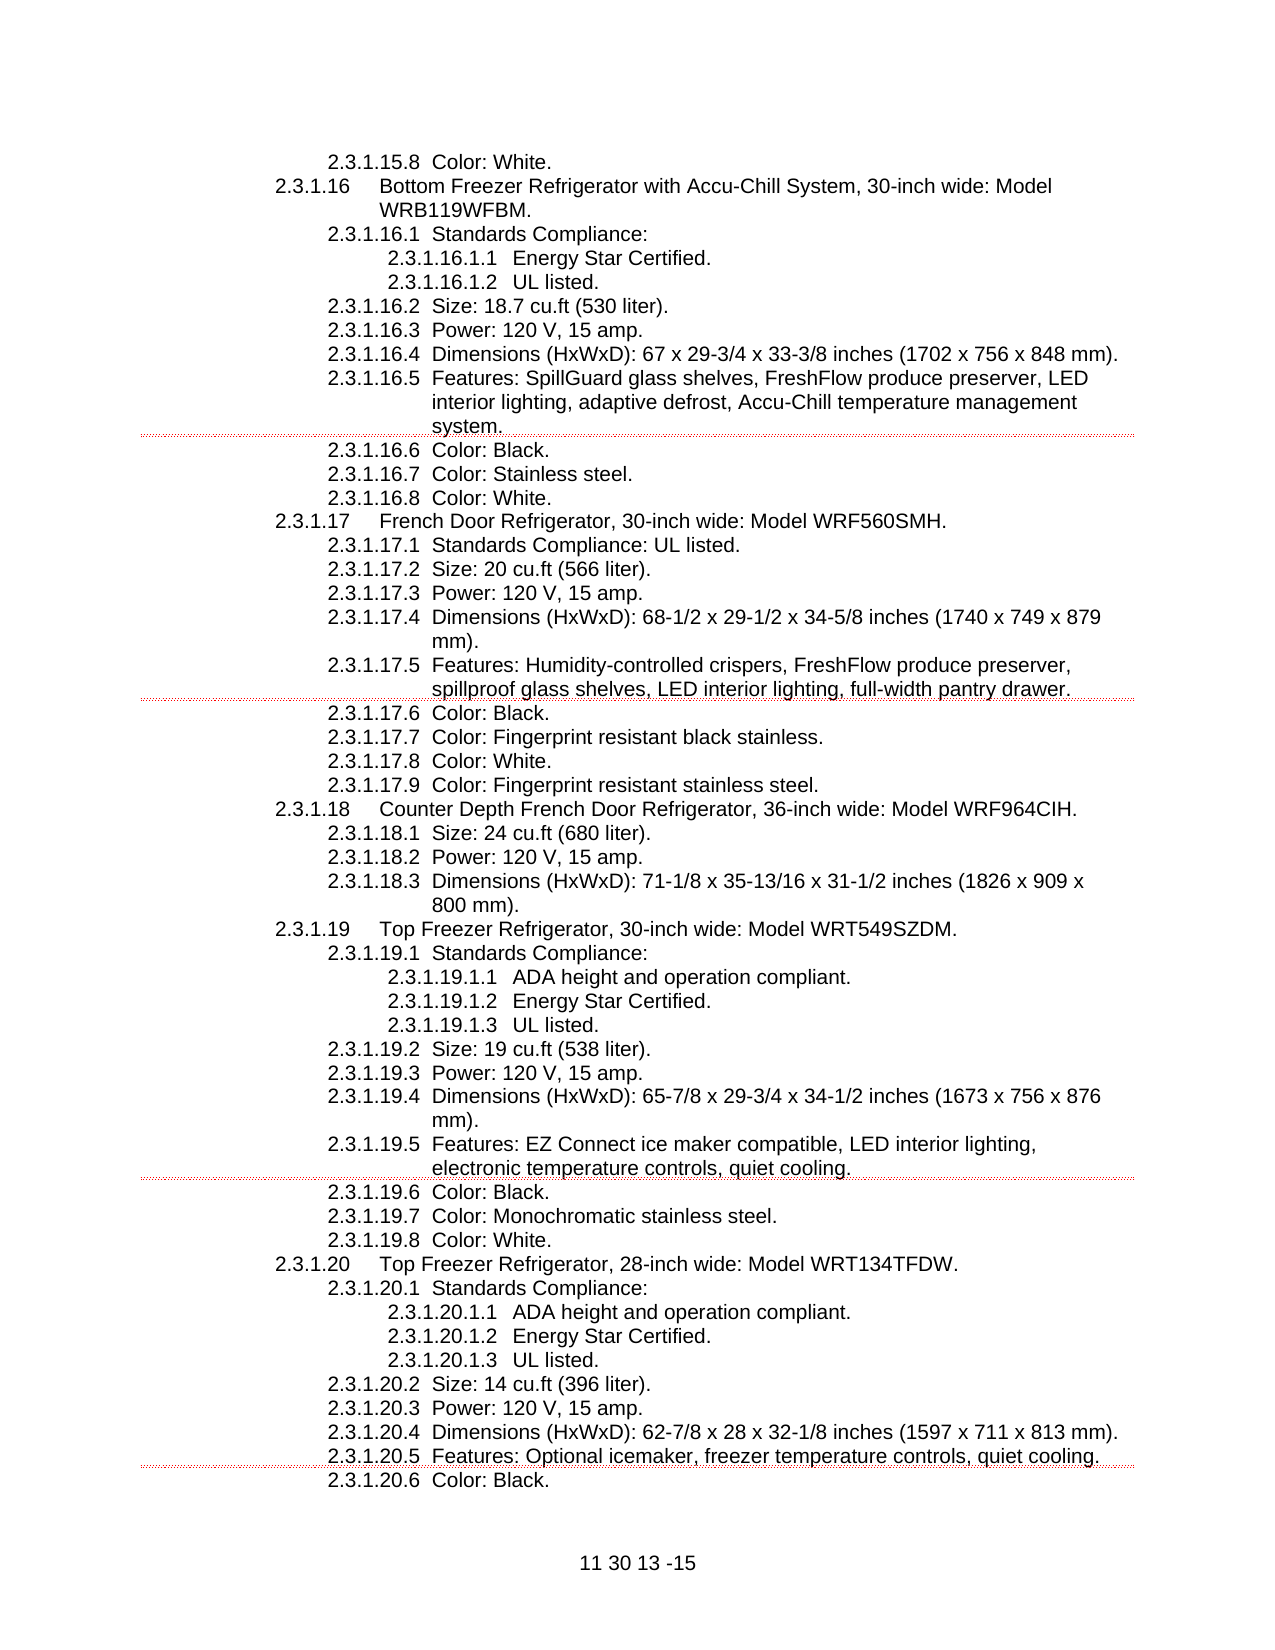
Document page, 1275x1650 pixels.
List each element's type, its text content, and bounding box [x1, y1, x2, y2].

list Top Freezer Refrigerator, 30-inch wide: Model WRT549SZDM. [275, 917, 1125, 941]
list Standards Compliance: [327, 1276, 1125, 1300]
list Size: 14 cu.ft (396 liter). [327, 1372, 1125, 1396]
list Size: 19 cu.ft (538 liter). [327, 1036, 1125, 1060]
list UL listed. [387, 1012, 1125, 1036]
list Features: SpillGuard glass shelves, FreshFlow produce preserver, LED interior lighting, adaptive defrost, Accu-Chill temperature management system. [327, 366, 1125, 437]
list Energy Star Certified. [387, 988, 1125, 1012]
list Color: White. [327, 749, 1125, 773]
list Bottom Freezer Refrigerator with Accu-Chill System, 30-inch wide: Model WRB119WFBM. [275, 174, 1125, 222]
list Features: Humidity-controlled crispers, FreshFlow produce preserver, spillproof glass shelves, LED interior lighting, full-width pantry drawer. [327, 653, 1125, 701]
list Color: Black. [327, 437, 1125, 461]
list Power: 120 V, 15 amp. [327, 845, 1125, 869]
list Standards Compliance: [327, 941, 1125, 964]
list Top Freezer Refrigerator, 28-inch wide: Model WRT134TFDW. [275, 1252, 1125, 1276]
list Color: Black. [327, 701, 1125, 725]
list UL listed. [387, 270, 1125, 294]
list Features: EZ Connect ice maker compatible, LED interior lighting, electronic temperature controls, quiet cooling. [327, 1132, 1125, 1180]
list Counter Depth French Door Refrigerator, 36-inch wide: Model WRF964CIH. [275, 797, 1125, 821]
list ADA height and operation compliant. [387, 1300, 1125, 1324]
list Color: White. [327, 485, 1125, 509]
list Size: 20 cu.ft (566 liter). [327, 557, 1125, 581]
list Color: Fingerprint resistant black stainless. [327, 725, 1125, 749]
list Dimensions (HxWxD): 65-7/8 x 29-3/4 x 34-1/2 inches (1673 x 756 x 876 mm). [327, 1084, 1125, 1132]
list Size: 24 cu.ft (680 liter). [327, 821, 1125, 845]
list Power: 120 V, 15 amp. [327, 581, 1125, 605]
list Power: 120 V, 15 amp. [327, 1060, 1125, 1084]
list UL listed. [387, 1348, 1125, 1372]
list ADA height and operation compliant. [387, 964, 1125, 988]
list Size: 18.7 cu.ft (530 liter). [327, 294, 1125, 318]
list Dimensions (HxWxD): 62-7/8 x 28 x 32-1/8 inches (1597 x 711 x 813 mm). [327, 1420, 1125, 1444]
list Energy Star Certified. [387, 1324, 1125, 1348]
list Color: White. [327, 1228, 1125, 1252]
list French Door Refrigerator, 30-inch wide: Model WRF560SMH. [275, 509, 1125, 533]
list Features: Optional icemaker, freezer temperature controls, quiet cooling. [327, 1444, 1125, 1468]
list Energy Star Certified. [387, 246, 1125, 270]
list Power: 120 V, 15 amp. [327, 1396, 1125, 1420]
list Standards Compliance: UL listed. [327, 533, 1125, 557]
list Power: 120 V, 15 amp. [327, 318, 1125, 342]
list Color: Black. [327, 1468, 1125, 1492]
list Dimensions (HxWxD): 71-1/8 x 35-13/16 x 31-1/2 inches (1826 x 909 x 800 mm). [327, 869, 1125, 917]
list Color: Stainless steel. [327, 461, 1125, 485]
list Color: White. [327, 150, 1125, 174]
list Dimensions (HxWxD): 67 x 29-3/4 x 33-3/8 inches (1702 x 756 x 848 mm). [327, 342, 1125, 366]
list Dimensions (HxWxD): 68-1/2 x 29-1/2 x 34-5/8 inches (1740 x 749 x 879 mm). [327, 605, 1125, 653]
list Color: Black. [327, 1180, 1125, 1204]
list Standards Compliance: [327, 222, 1125, 246]
list Color: Monochromatic stainless steel. [327, 1204, 1125, 1228]
list Color: Fingerprint resistant stainless steel. [327, 773, 1125, 797]
